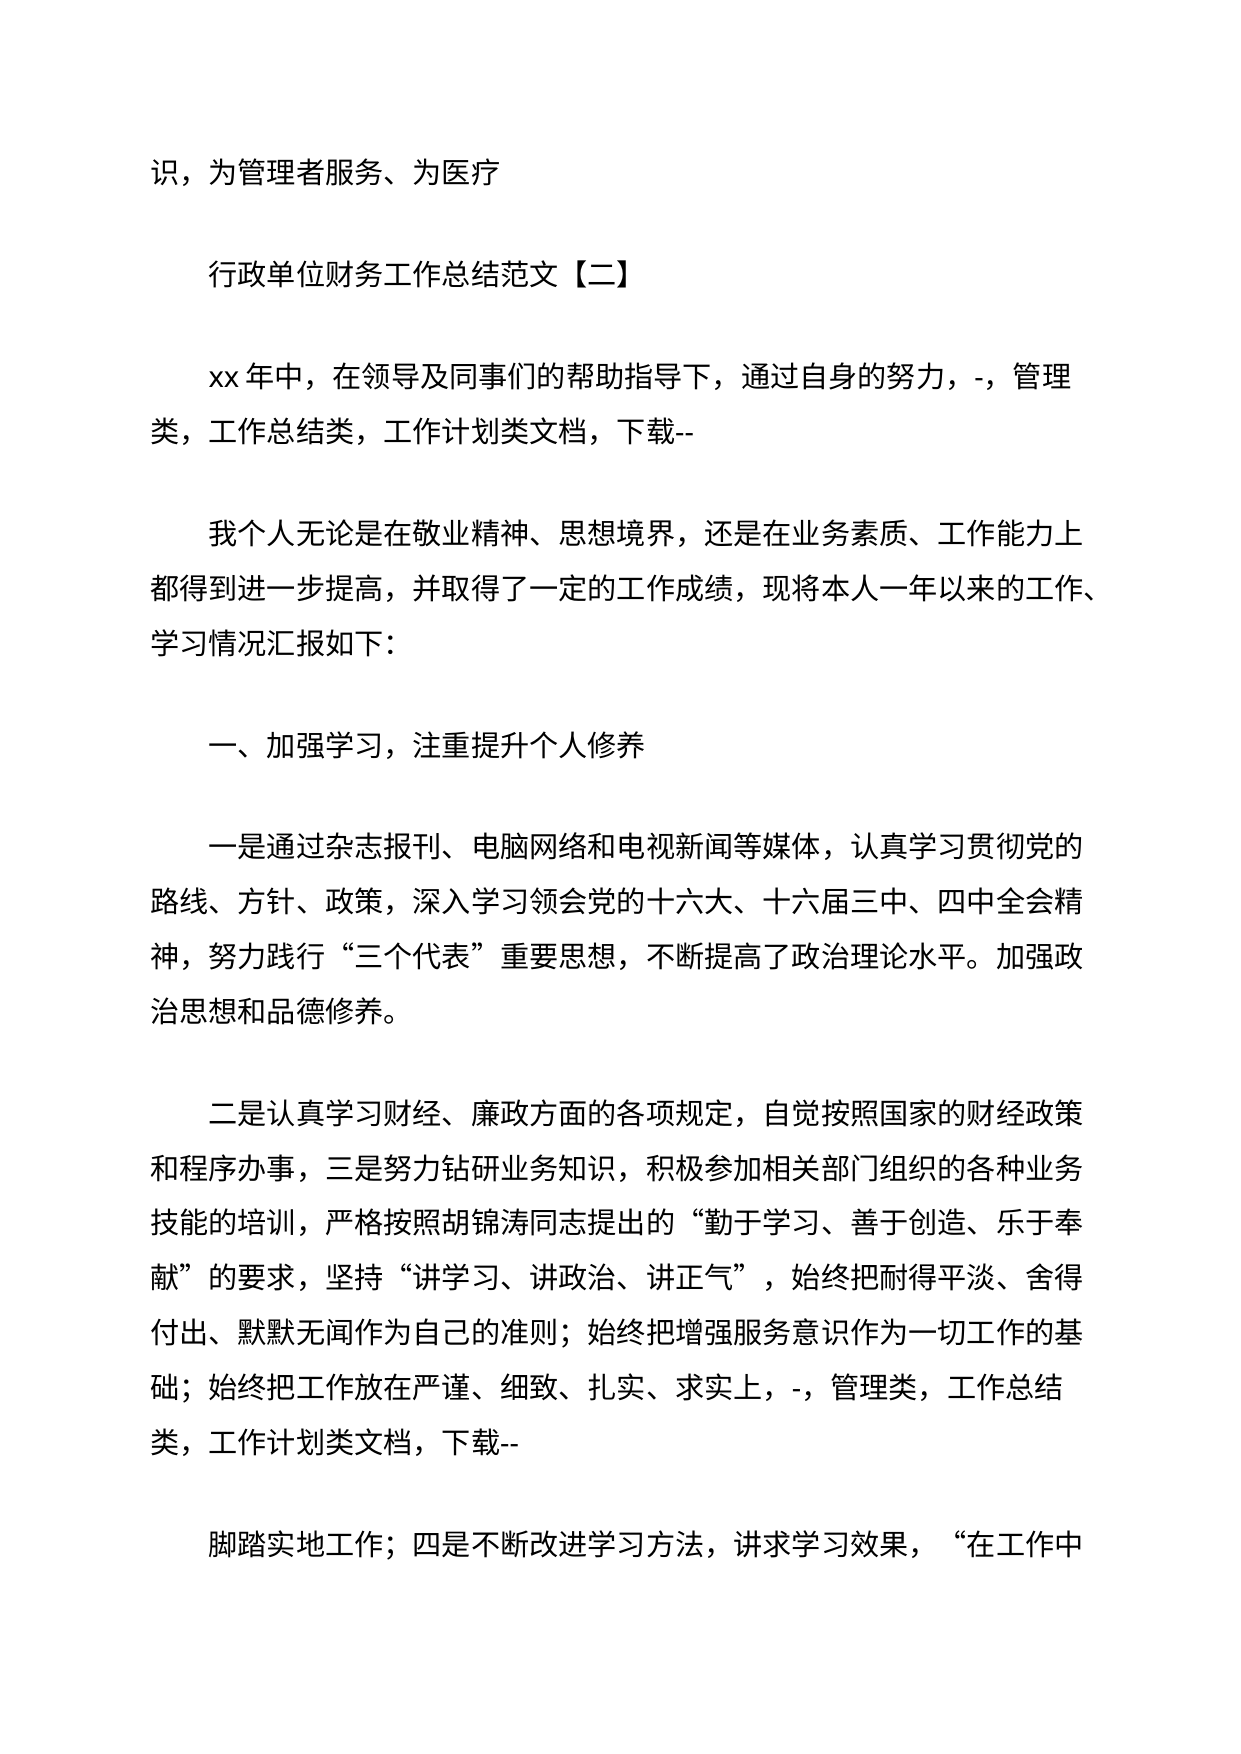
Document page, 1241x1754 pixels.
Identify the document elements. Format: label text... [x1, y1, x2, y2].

text 二是认真学习财经、廉政方面的各项规定，自觉按照国家的财经政策和程序办事，三是努力钻研业务知识，积极参加相关部门组织的各种业务技能的培训，严格按照胡锦涛同志提出的“勤于学习、善于创造、乐于奉献”的要求，坚持“讲学习、讲政治、讲正气”，始终把耐得平淡、舍得付出、默默无闻作为自己的准则；始终把增强服务意识作为一切工作的基础；始终把工作放在严谨、细致、扎实、求实上，-，管理类，工作总结类，工作计划类文档，下载-- [150, 1090, 1090, 1462]
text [150, 1522, 1090, 1564]
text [150, 150, 1090, 192]
text 一、加强学习，注重提升个人修养 [150, 722, 1090, 764]
text xx年中，在领导及同事们的帮助指导下，通过自身的努力，-，管理类，工作总结类，工作计划类文档，下载-- [150, 353, 1090, 451]
text 行政单位财务工作总结范文【二】 [150, 252, 1090, 294]
text 一是通过杂志报刊、电脑网络和电视新闻等媒体，认真学习贯彻党的路线、方针、政策，深入学习领会党的十六大、十六届三中、四中全会精神，努力践行“三个代表”重要思想，不断提高了政治理论水平。加强政治思想和品德修养。 [150, 824, 1090, 1031]
text 我个人无论是在敬业精神、思想境界，还是在业务素质、工作能力上都得到进一步提高，并取得了一定的工作成绩，现将本人一年以来的工作、学习情况汇报如下： [150, 511, 1090, 663]
